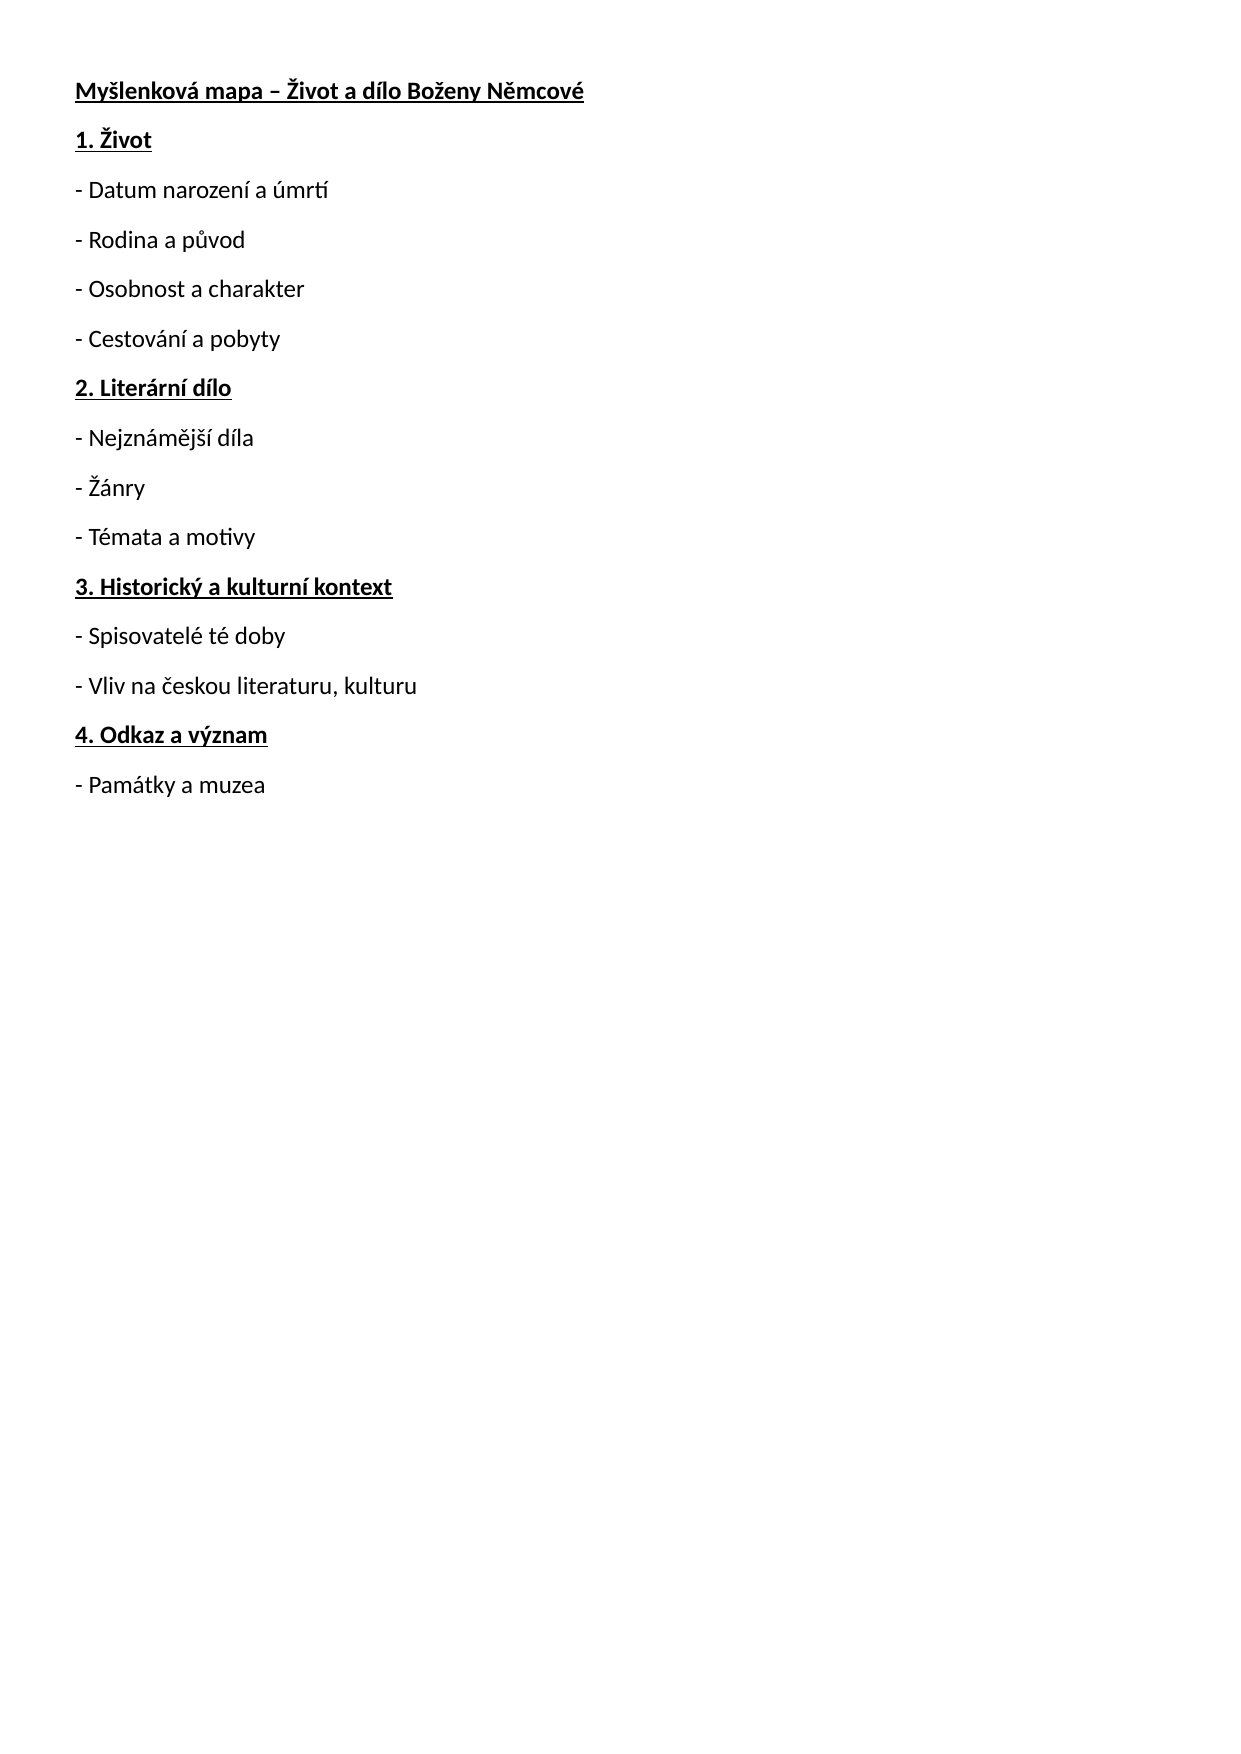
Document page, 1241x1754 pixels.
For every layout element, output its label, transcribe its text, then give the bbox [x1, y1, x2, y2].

text - Žánry [75, 472, 1165, 502]
text - Památky a muzea [75, 769, 1165, 800]
text 1. Život [75, 124, 1165, 155]
text Myšlenková mapa – Život a dílo Boženy Němcové [75, 75, 1165, 106]
text - Vliv na českou literaturu, kulturu [75, 670, 1165, 701]
text 3. Historický a kulturní kontext [75, 571, 1165, 601]
text - Datum narození a úmrtí [75, 174, 1165, 205]
text - Spisovatelé té doby [75, 620, 1165, 651]
text - Rodina a původ [75, 224, 1165, 254]
text - Osobnost a charakter [75, 273, 1165, 304]
text 4. Odkaz a význam [75, 719, 1165, 750]
text - Nejznámější díla [75, 422, 1165, 453]
text - Cestování a pobyty [75, 323, 1165, 353]
text - Témata a motivy [75, 521, 1165, 552]
text 2. Literární dílo [75, 372, 1165, 403]
